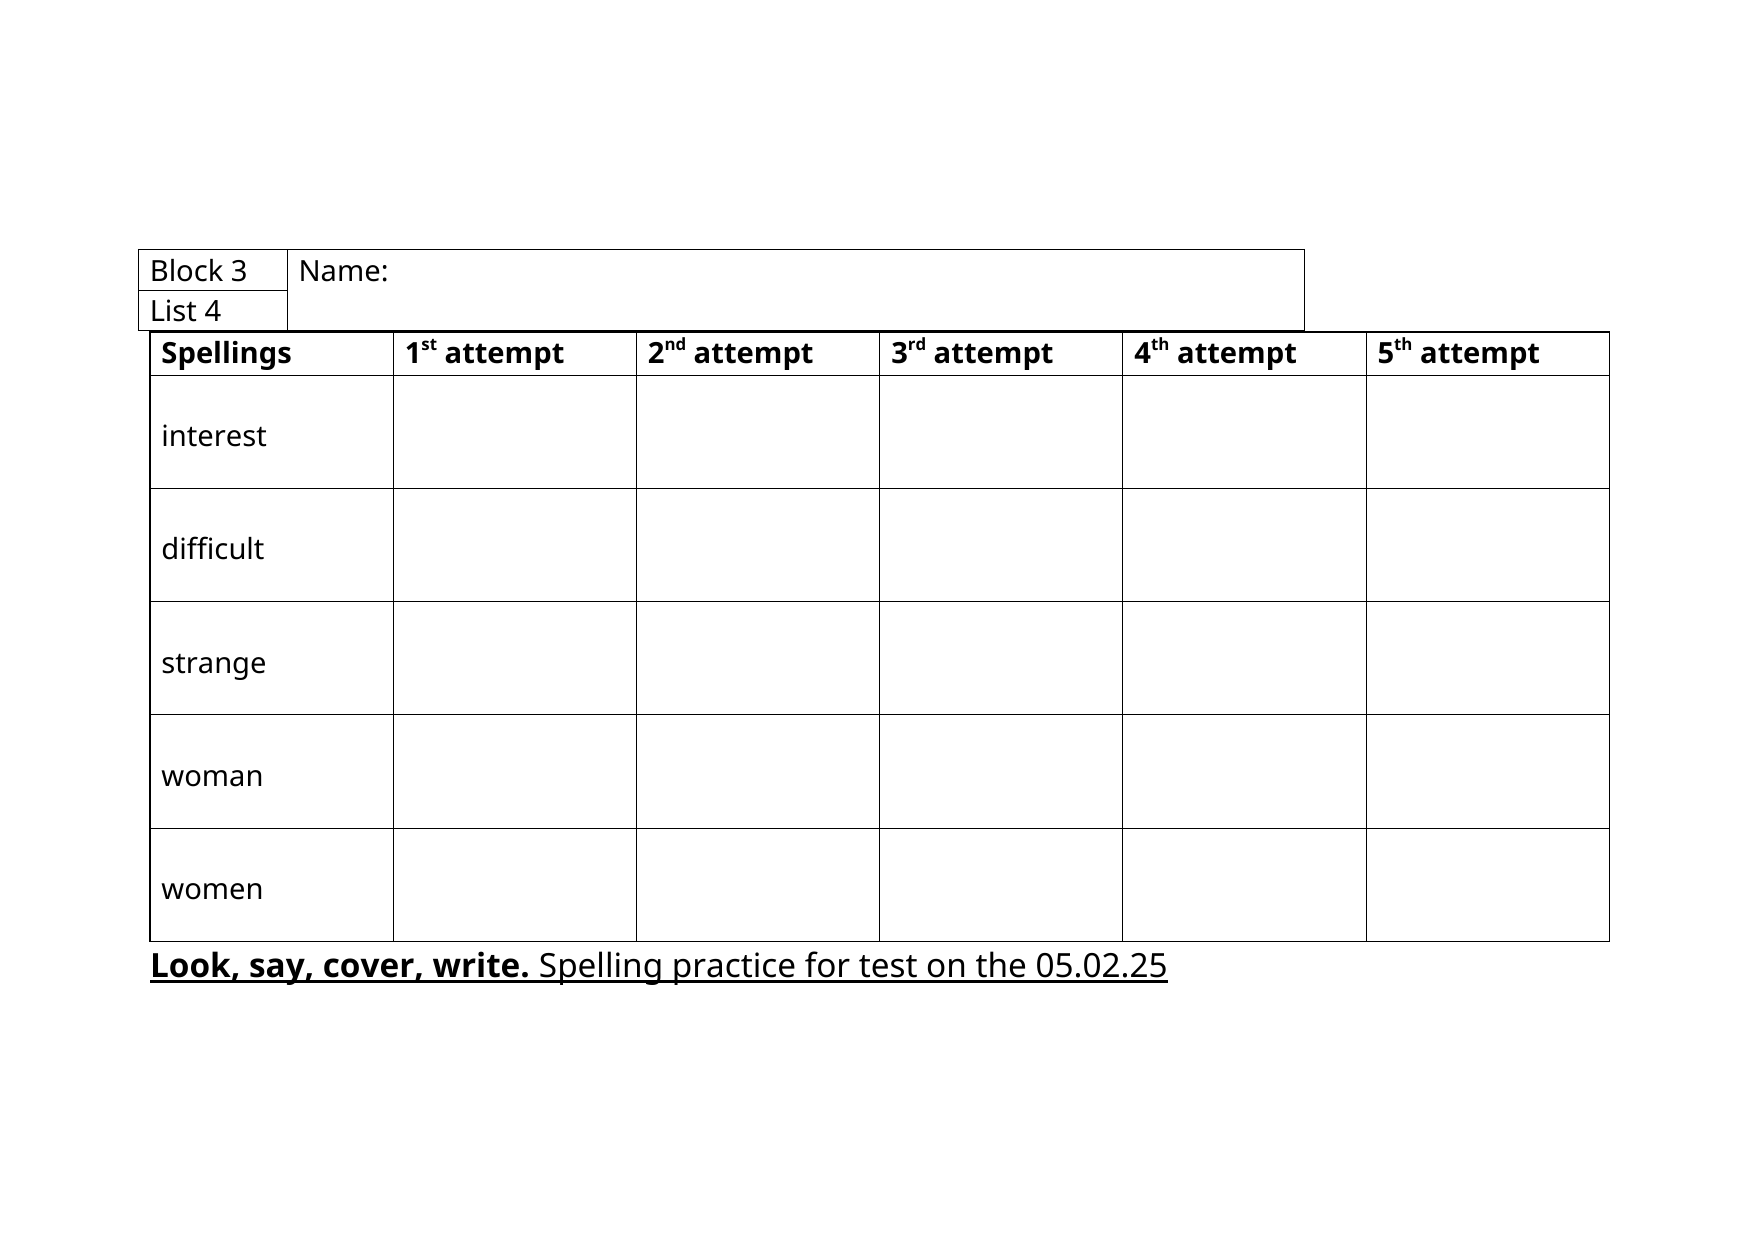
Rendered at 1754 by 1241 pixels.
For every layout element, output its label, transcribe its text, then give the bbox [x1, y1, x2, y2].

table_header 5th attempt [1367, 333, 1609, 375]
table_header Block 3 [139, 250, 287, 289]
table_cell [1367, 715, 1609, 828]
table_cell [1367, 376, 1609, 488]
table_cell [880, 376, 1122, 488]
table_cell [880, 489, 1122, 601]
table_header 1st attempt [394, 333, 636, 375]
table_cell [1123, 829, 1366, 941]
table_cell difficult [151, 489, 393, 601]
table_cell [1367, 829, 1609, 941]
table_cell interest [151, 376, 393, 488]
table_cell [1367, 489, 1609, 601]
table_cell [637, 376, 879, 488]
table_header Spellings [151, 333, 393, 375]
table_cell [394, 489, 636, 601]
table_header 4th attempt [1123, 333, 1366, 375]
table_cell woman [151, 715, 393, 828]
table_cell [394, 602, 636, 714]
table_cell [637, 715, 879, 828]
table_cell [1367, 602, 1609, 714]
table_header 3rd attempt [880, 333, 1122, 375]
table_cell [637, 829, 879, 941]
table_cell List 4 [139, 291, 287, 330]
table_cell women [151, 829, 393, 941]
text Look, say, cover, write. Spelling practice for test on the 05.02.25 [150, 942, 1604, 987]
table_cell [1123, 489, 1366, 601]
table_cell [394, 715, 636, 828]
table_cell [880, 829, 1122, 941]
table_cell [1123, 715, 1366, 828]
table_cell strange [151, 602, 393, 714]
table_header 2nd attempt [637, 333, 879, 375]
table_cell [637, 602, 879, 714]
table_header Name: [288, 250, 1304, 330]
table_cell [1123, 376, 1366, 488]
table_cell [394, 829, 636, 941]
table_cell [1123, 602, 1366, 714]
table_cell [637, 489, 879, 601]
table_cell [880, 715, 1122, 828]
table_cell [394, 376, 636, 488]
table_cell [880, 602, 1122, 714]
